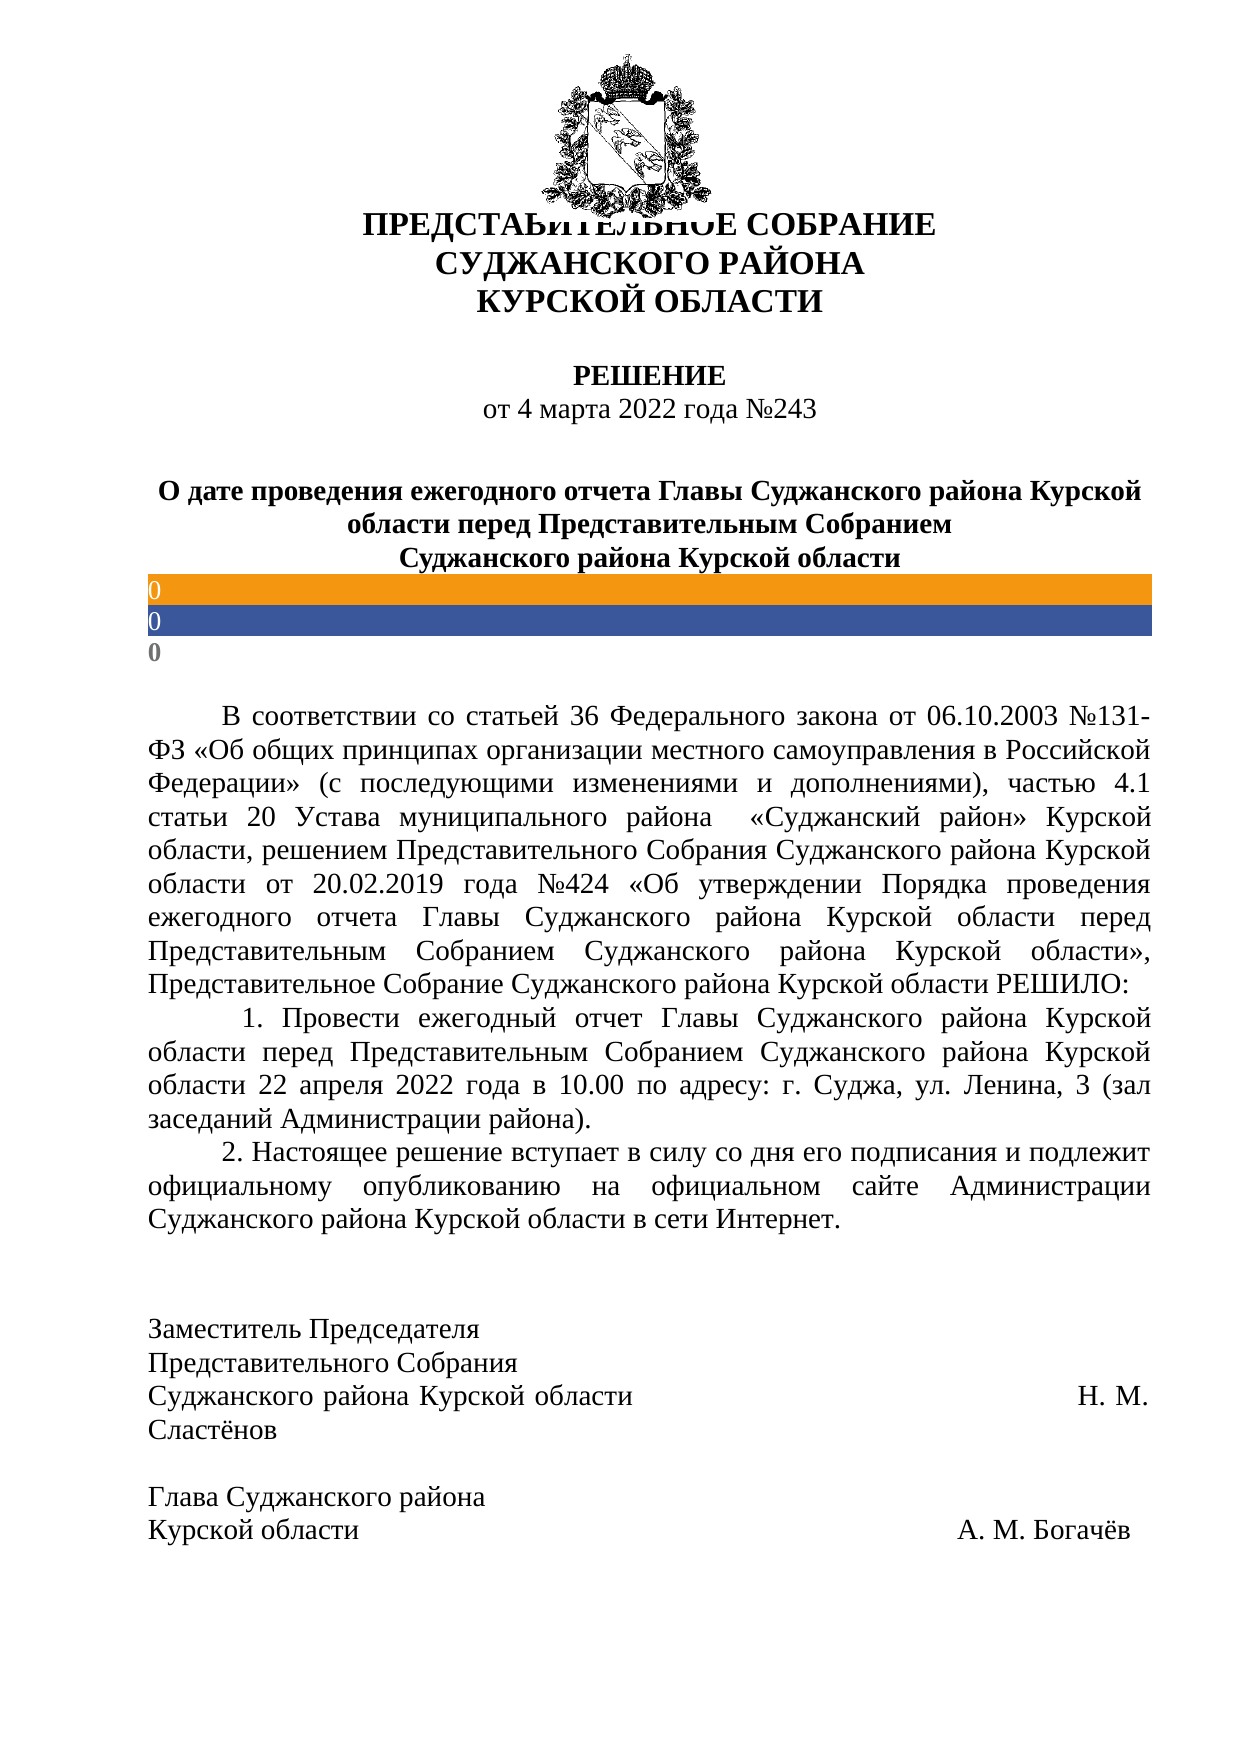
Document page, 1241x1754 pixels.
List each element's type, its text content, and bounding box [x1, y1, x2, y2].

text Курской области А. М. Богачёв [148, 1512, 1152, 1546]
text Представительного Собрания [148, 1345, 1152, 1378]
text 0 [148, 574, 1152, 605]
text Суджанского района Курской области [148, 540, 1152, 574]
text 1. Провести ежегодный отчет Главы Суджанского района Курской области перед Представительным Собранием Суджанского района Курской области 22 апреля 2022 года в 10.00 по адресу: г. Суджа, ул. Ленина, 3 (зал заседаний Администрации района). [148, 1000, 1152, 1134]
picture [536, 52, 716, 222]
text 2. Настоящее решение вступает в силу со дня его подписания и подлежит официальному опубликованию на официальном сайте Администрации Суджанского района Курской области в сети Интернет. [148, 1134, 1152, 1235]
text ПРЕДСТАВИТЕЛЬНОЕ СОБРАНИЕ [148, 204, 1152, 243]
text от 4 марта 2022 года №243 [148, 391, 1152, 425]
text РЕШЕНИЕ [148, 358, 1152, 391]
text Суджанского района Курской области Н. М. Сластёнов [148, 1378, 1152, 1445]
text СУДЖАНСКОГО РАЙОНА [148, 243, 1152, 281]
text КУРСКОЙ ОБЛАСТИ [148, 281, 1152, 319]
text Глава Суджанского района [148, 1479, 1152, 1512]
text Заместитель Председателя [148, 1311, 1152, 1345]
text 0 [148, 636, 1152, 667]
text О дате проведения ежегодного отчета Главы Суджанского района Курской области перед Представительным Собранием [148, 473, 1152, 540]
text 0 [148, 605, 1152, 636]
text В соответствии со статьей 36 Федерального закона от 06.10.2003 №131-ФЗ «Об общих принципах организации местного самоуправления в Российской Федерации» (с последующими изменениями и дополнениями), частью 4.1 статьи 20 Устава муниципального района «Суджанский район» Курской области, решением Представительного Собрания Суджанского района Курской области от 20.02.2019 года №424 «Об утверждении Порядка проведения ежегодного отчета Главы Суджанского района Курской области перед Представительным Собранием Суджанского района Курской области», Представительное Собрание Суджанского района Курской области РЕШИЛО: [148, 698, 1152, 1000]
